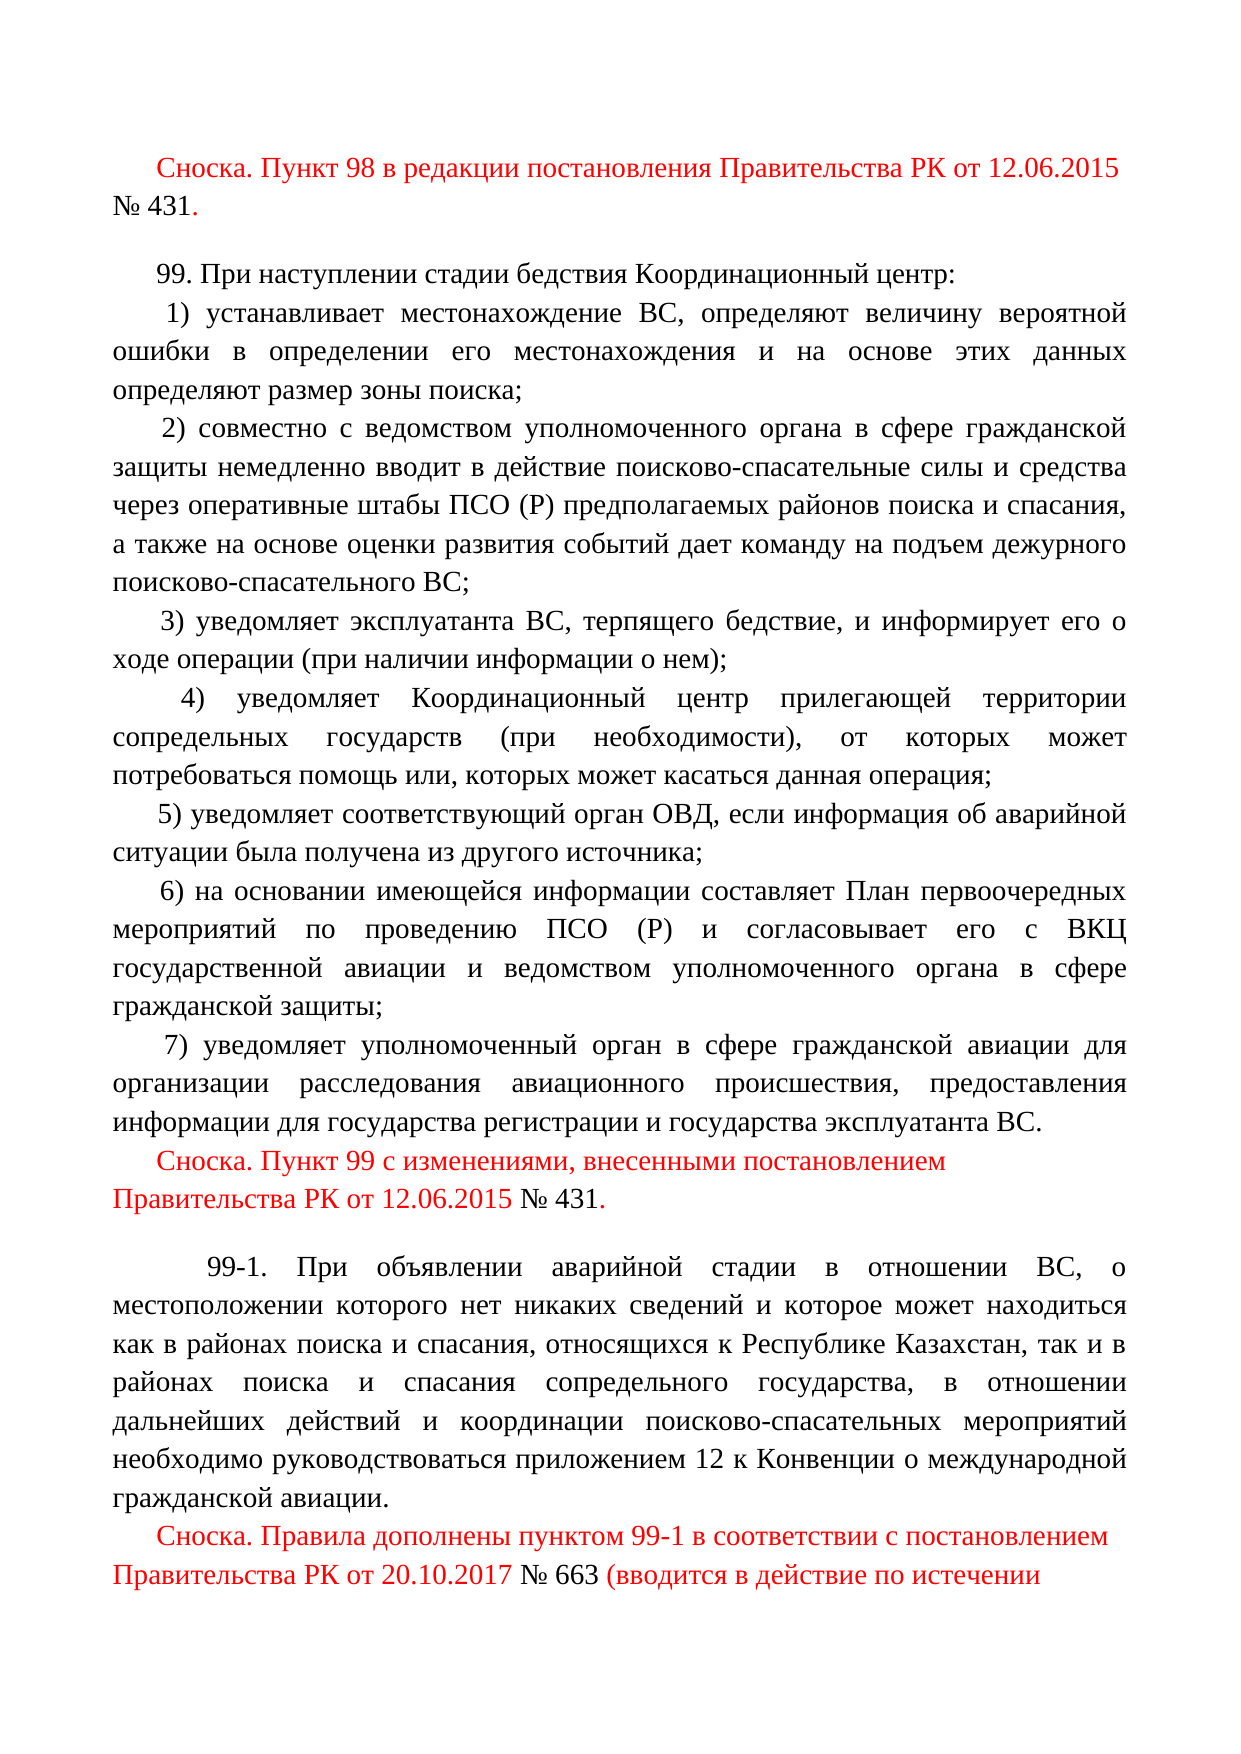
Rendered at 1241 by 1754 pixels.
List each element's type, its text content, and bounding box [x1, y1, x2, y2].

text 3) уведомляет эксплуатанта ВС, терпящего бедствие, и информирует его о ходе операции (при наличии информации о нем); [112, 603, 1128, 675]
text 4) уведомляет Координационный центр прилегающей территории сопредельных государств (при необходимости), от которых может потребоваться помощь или, которых может касаться данная операция; [112, 680, 1128, 791]
text Сноска. Пункт 98 в редакции постановления Правительства РК от 12.06.2015 № 431. [112, 150, 1128, 252]
text 5) уведомляет соответствующий орган ОВД, если информация об аварийной ситуации была получена из другого источника; [112, 796, 1128, 868]
text Сноска. Пункт 99 с изменениями, внесенными постановлением Правительства РК от 12.06.2015 № 431. [112, 1143, 1128, 1245]
text 6) на основании имеющейся информации составляет План первоочередных мероприятий по проведению ПСО (Р) и согласовывает его с ВКЦ государственной авиации и ведомством уполномоченного органа в сфере гражданской защиты; [112, 873, 1128, 1022]
text 99-1. При объявлении аварийной стадии в отношении ВС, о местоположении которого нет никаких сведений и которое может находиться как в районах поиска и спасания, относящихся к Республике Казахстан, так и в районах поиска и спасания сопредельного государства, в отношении дальнейших действий и координации поисково-спасательных мероприятий необходимо руководствоваться приложением 12 к Конвенции о международной гражданской авиации. [112, 1249, 1128, 1513]
text 2) совместно с ведомством уполномоченного органа в сфере гражданской защиты немедленно вводит в действие поисково-спасательные силы и средства через оперативные штабы ПСО (Р) предполагаемых районов поиска и спасания, а также на основе оценки развития событий дает команду на подъем дежурного поисково-спасательного ВС; [112, 410, 1128, 598]
text 7) уведомляет уполномоченный орган в сфере гражданской авиации для организации расследования авиационного происшествия, предоставления информации для государства регистрации и государства эксплуатанта ВС. [112, 1027, 1128, 1138]
text 99. При наступлении стадии бедствия Координационный центр: [112, 256, 1128, 290]
text 1) устанавливает местонахождение ВС, определяют величину вероятной ошибки в определении его местонахождения и на основе этих данных определяют размер зоны поиска; [112, 295, 1128, 405]
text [112, 1518, 1128, 1591]
